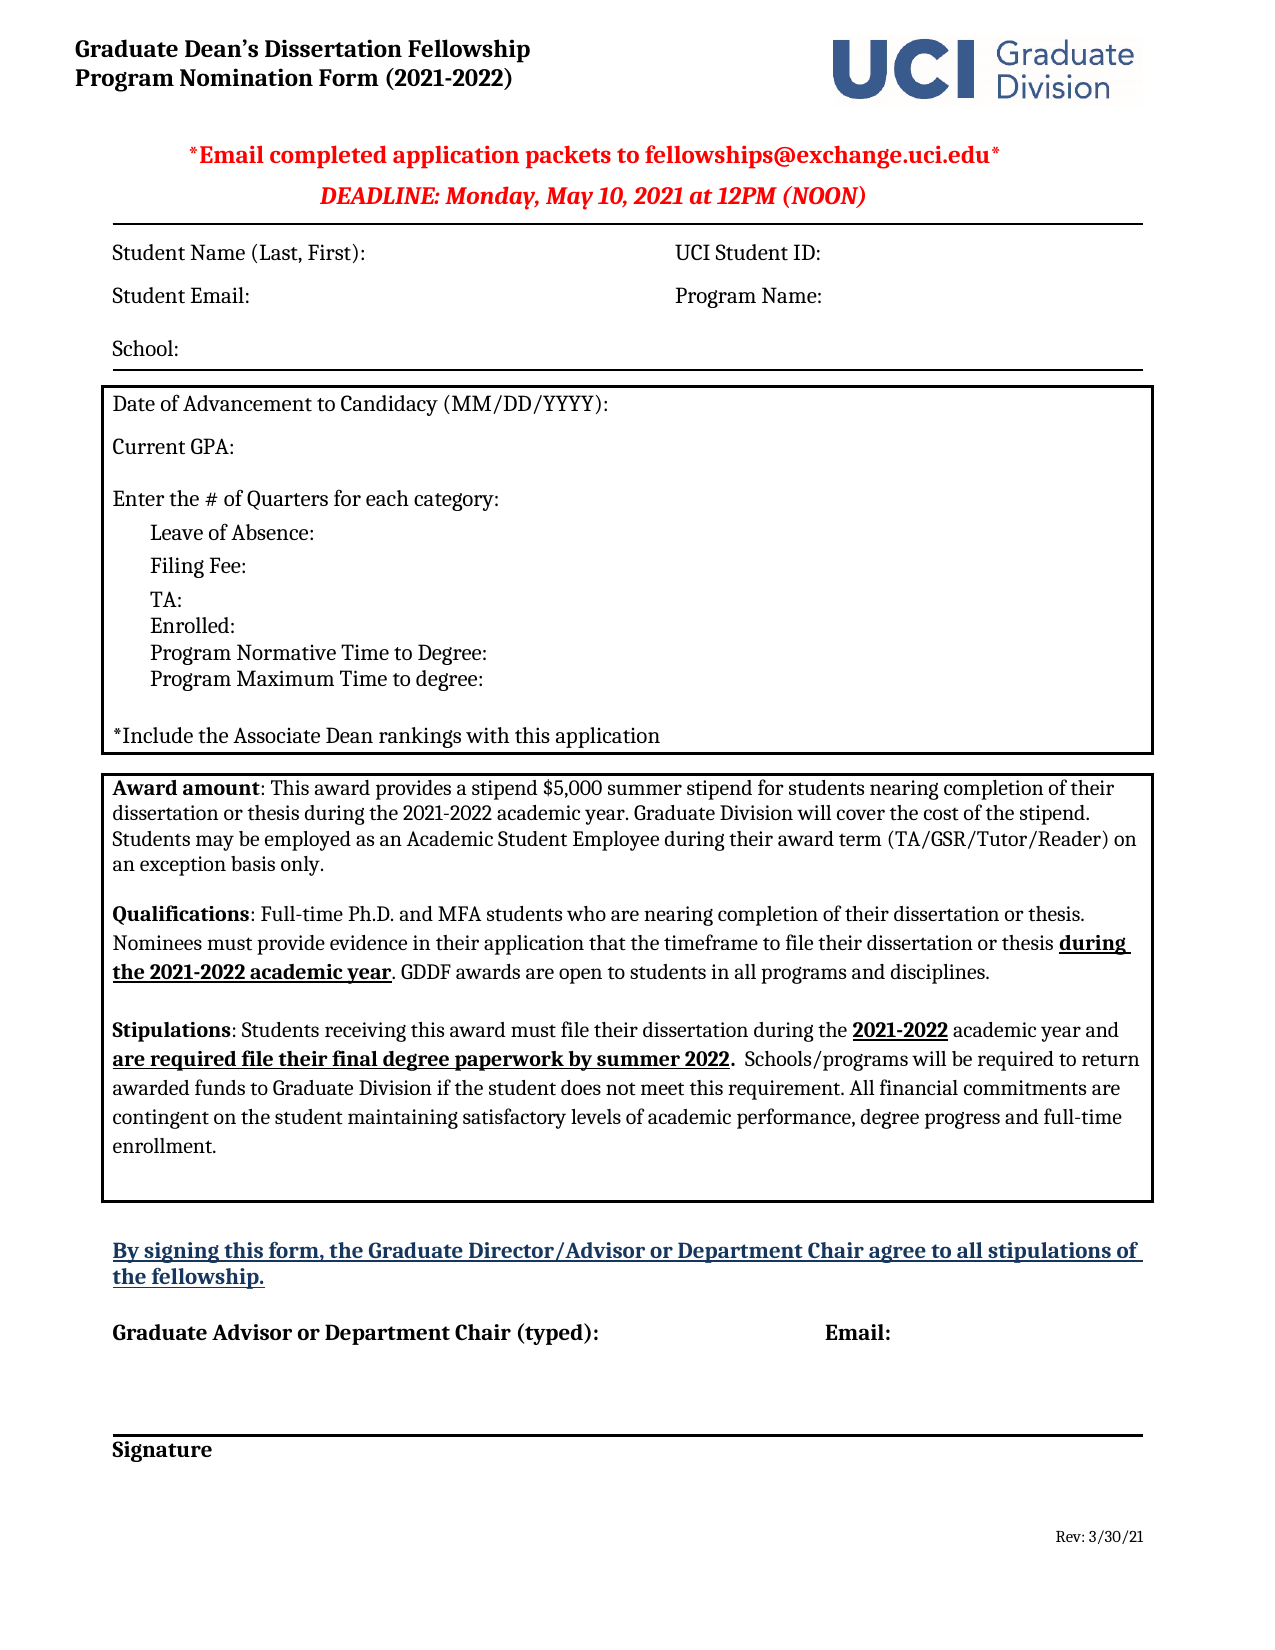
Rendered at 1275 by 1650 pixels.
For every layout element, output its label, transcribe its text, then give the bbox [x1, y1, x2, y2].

text Leave of Absence: [104, 514, 1151, 546]
text TA: [104, 582, 1151, 608]
text *Include the Associate Dean rankings with this application [104, 718, 1151, 752]
text School: [112, 319, 1143, 371]
text Enrolled: [104, 608, 1151, 634]
text DEADLINE: Monday, May 10, 2021 at 12PM (NOON) [47, 182, 1143, 211]
text Student Email: Program Name: [112, 266, 1143, 310]
text Enter the # of Quarters for each category: [104, 481, 1151, 512]
text By signing this form, the Graduate Director/Advisor or Department Chair agree to all stipulations of the fellowship. [112, 1238, 1143, 1260]
text Program Maximum Time to degree: [104, 661, 1151, 692]
text Student Name (Last, First): UCI Student ID: [112, 224, 1143, 266]
text Stipulations: Students receiving this award must file their dissertation during the 2021-2022 academic year and are required file their final degree paperwork by summer 2022. Schools/programs will be required to return awarded funds to Graduate Division if the student does not meet this requirement. All financial commitments are contingent on the student maintaining satisfactory levels of academic performance, degree progress and full-time enrollment. [104, 1014, 1151, 1200]
text Award amount: This award provides a stipend $5,000 summer stipend for students nearing completion of their dissertation or thesis during the 2021-2022 academic year. Graduate Division will cover the cost of the stipend. Students may be employed as an Academic Student Employee during their award term (TA/GSR/Tutor/Reader) on an exception basis only. [104, 776, 1151, 877]
text *Email completed application packets to fellowships@exchange.uci.edu* [47, 141, 1143, 169]
picture [833, 36, 1143, 106]
text Qualifications: Full-time Ph.D. and MFA students who are nearing completion of their dissertation or thesis. Nominees must provide evidence in their application that the timeframe to file their dissertation or thesis during the 2021-2022 academic year. GDDF awards are open to students in all programs and disciplines. [104, 899, 1151, 985]
text Date of Advancement to Candidacy (MM/DD/YYYY): [104, 388, 1151, 417]
text Graduate Advisor or Department Chair (typed): Email: [112, 1319, 1143, 1346]
text Signature [112, 1437, 1143, 1463]
text Filing Fee: [104, 548, 1151, 579]
text Program Normative Time to Degree: [104, 634, 1151, 661]
text By signing this form, the Graduate Director/Advisor or Department Chair agree to all stipulations of the fellowship. [112, 1261, 1143, 1291]
text Current GPA: [104, 428, 1151, 460]
